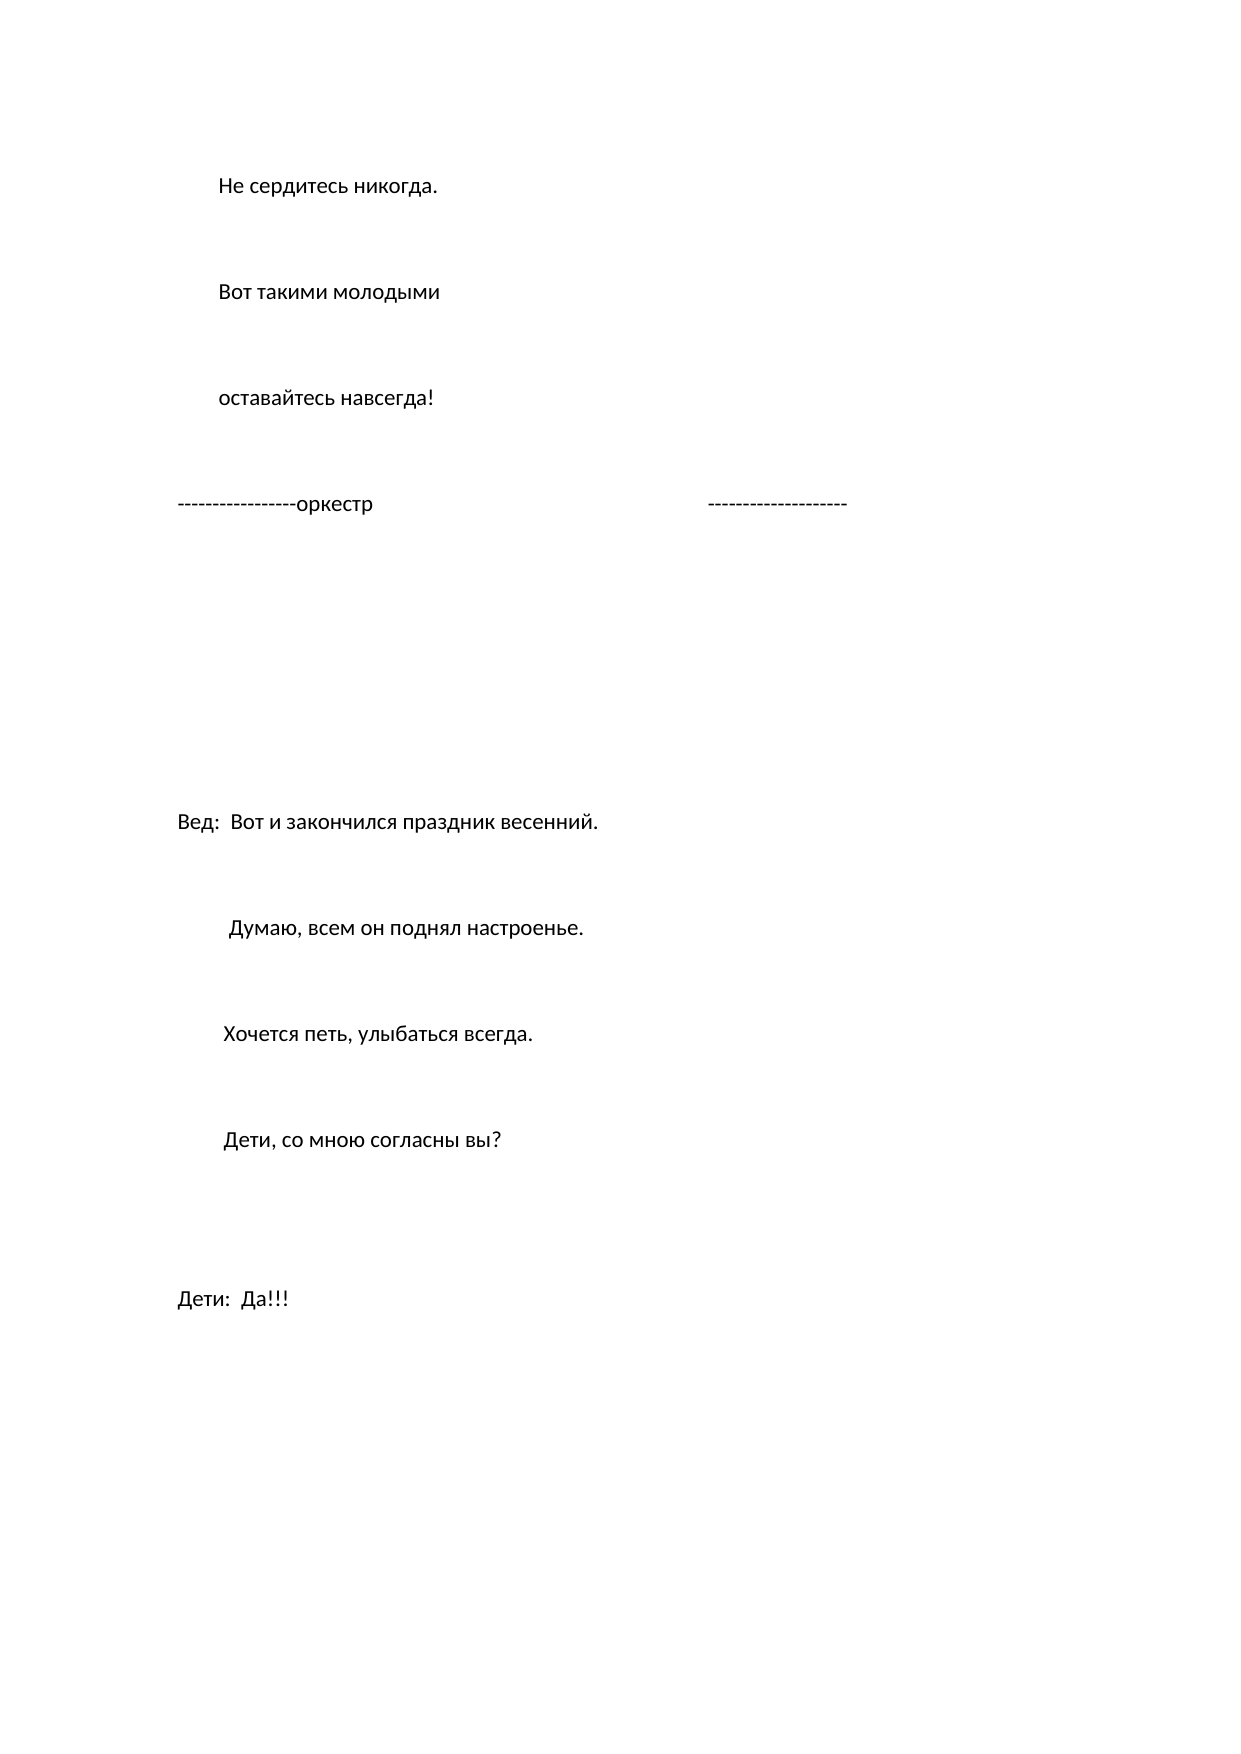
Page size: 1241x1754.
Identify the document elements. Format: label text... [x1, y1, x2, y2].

text Дети: Да!!! [177, 1284, 1152, 1313]
text Дети, со мною согласны вы? [177, 1126, 1152, 1153]
text Вот такими молодыми [177, 277, 1152, 305]
text Не сердитесь никогда. [177, 171, 1152, 199]
text -----------------оркестр -------------------- [177, 489, 1152, 517]
text Вед: Вот и закончился праздник весенний. [177, 807, 1152, 835]
text Думаю, всем он поднял настроенье. [177, 913, 1152, 941]
text оставайтесь навсегда! [177, 383, 1152, 411]
text Хочется петь, улыбаться всегда. [177, 1019, 1152, 1047]
